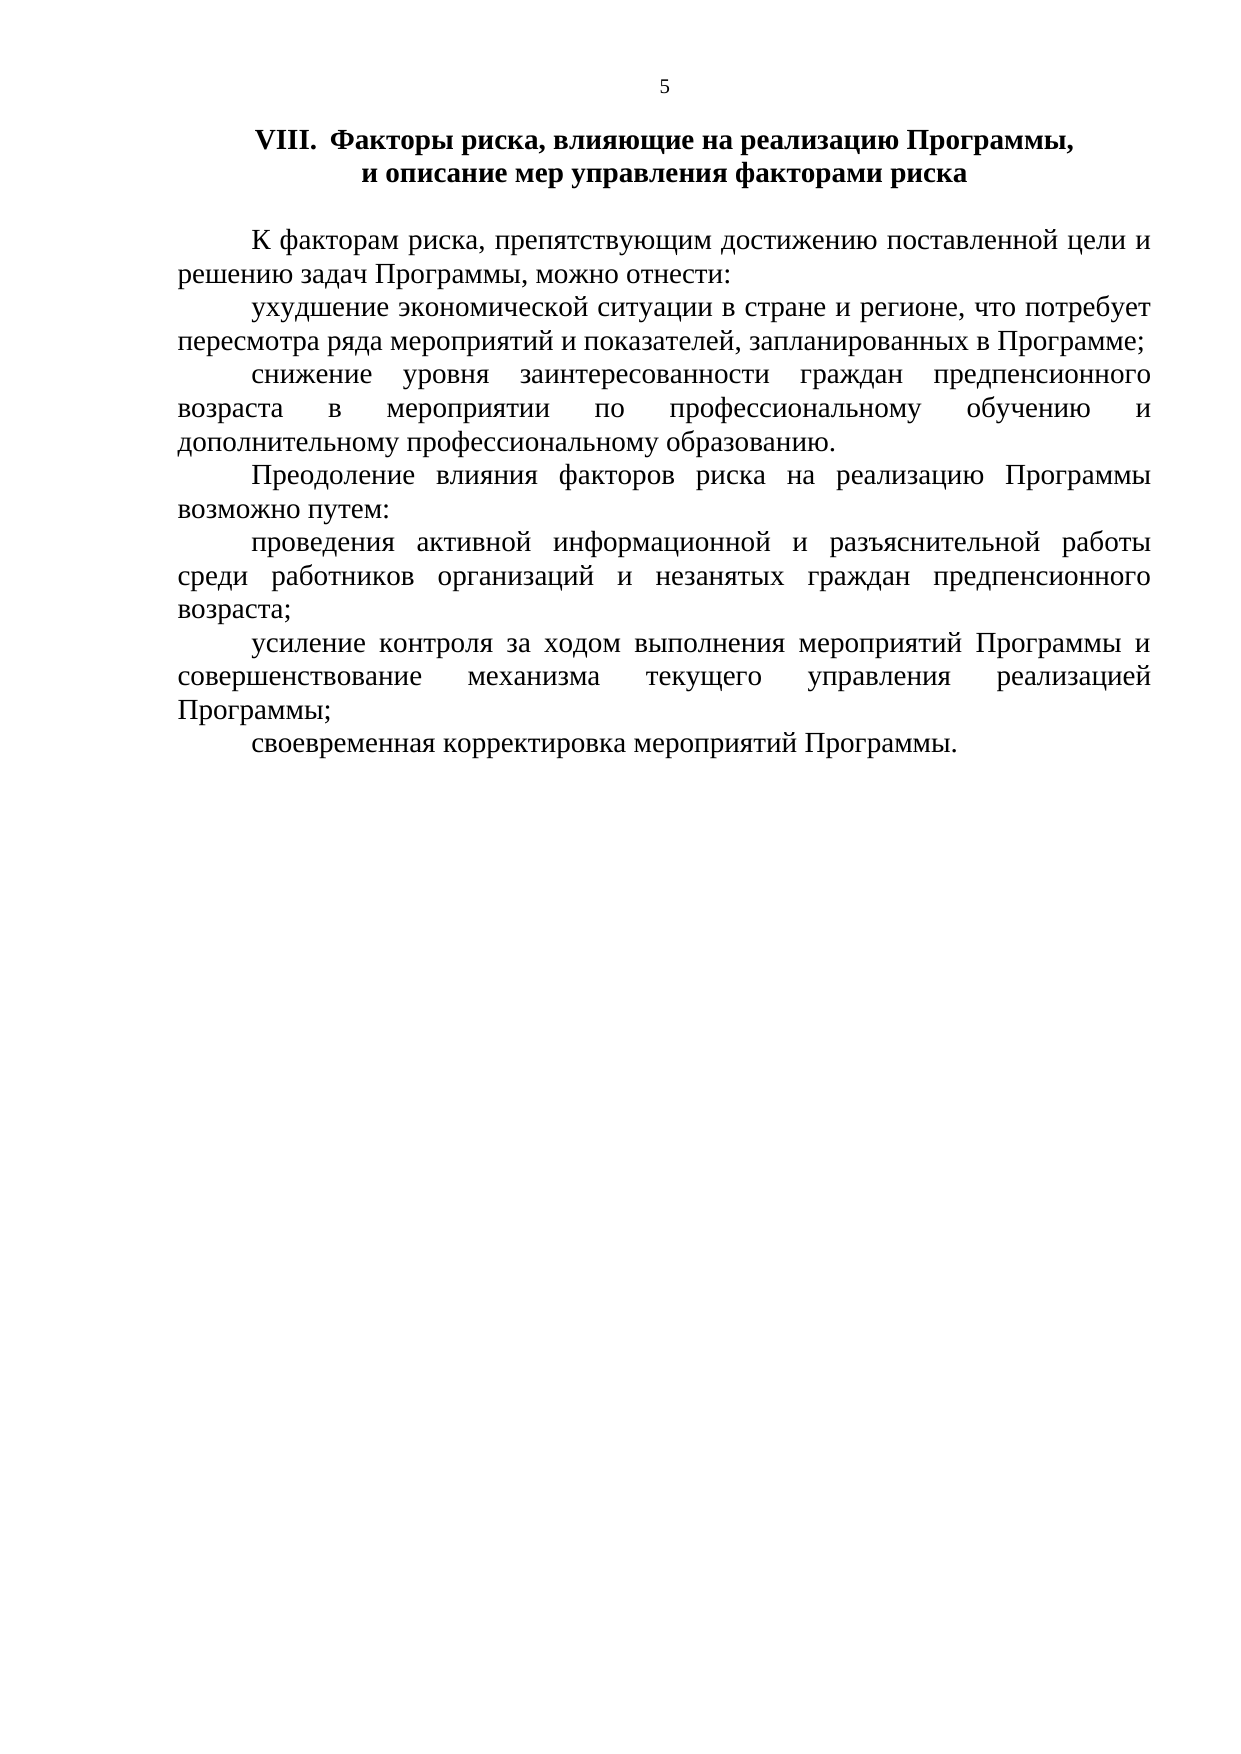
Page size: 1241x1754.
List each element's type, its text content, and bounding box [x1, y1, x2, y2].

text К факторам риска, препятствующим достижению поставленной цели и решению задач Программы, можно отнести: [177, 222, 1152, 289]
text проведения активной информационной и разъяснительной работы среди работников организаций и незанятых граждан предпенсионного возраста; [177, 524, 1152, 625]
text снижение уровня заинтересованности граждан предпенсионного возраста в мероприятии по профессиональному обучению и дополнительному профессиональному образованию. [177, 357, 1152, 457]
text ухудшение экономической ситуации в стране и регионе, что потребует пересмотра ряда мероприятий и показателей, запланированных в Программе; [177, 289, 1152, 357]
text и описание мер управления факторами риска [177, 155, 1152, 189]
list Факторы риска, влияющие на реализацию Программы, [177, 122, 1152, 155]
text усиление контроля за ходом выполнения мероприятий Программы и совершенствование механизма текущего управления реализацией Программы; [177, 625, 1152, 726]
text своевременная корректировка мероприятий Программы. [177, 726, 1152, 759]
text Преодоление влияния факторов риска на реализацию Программы возможно путем: [177, 457, 1152, 524]
